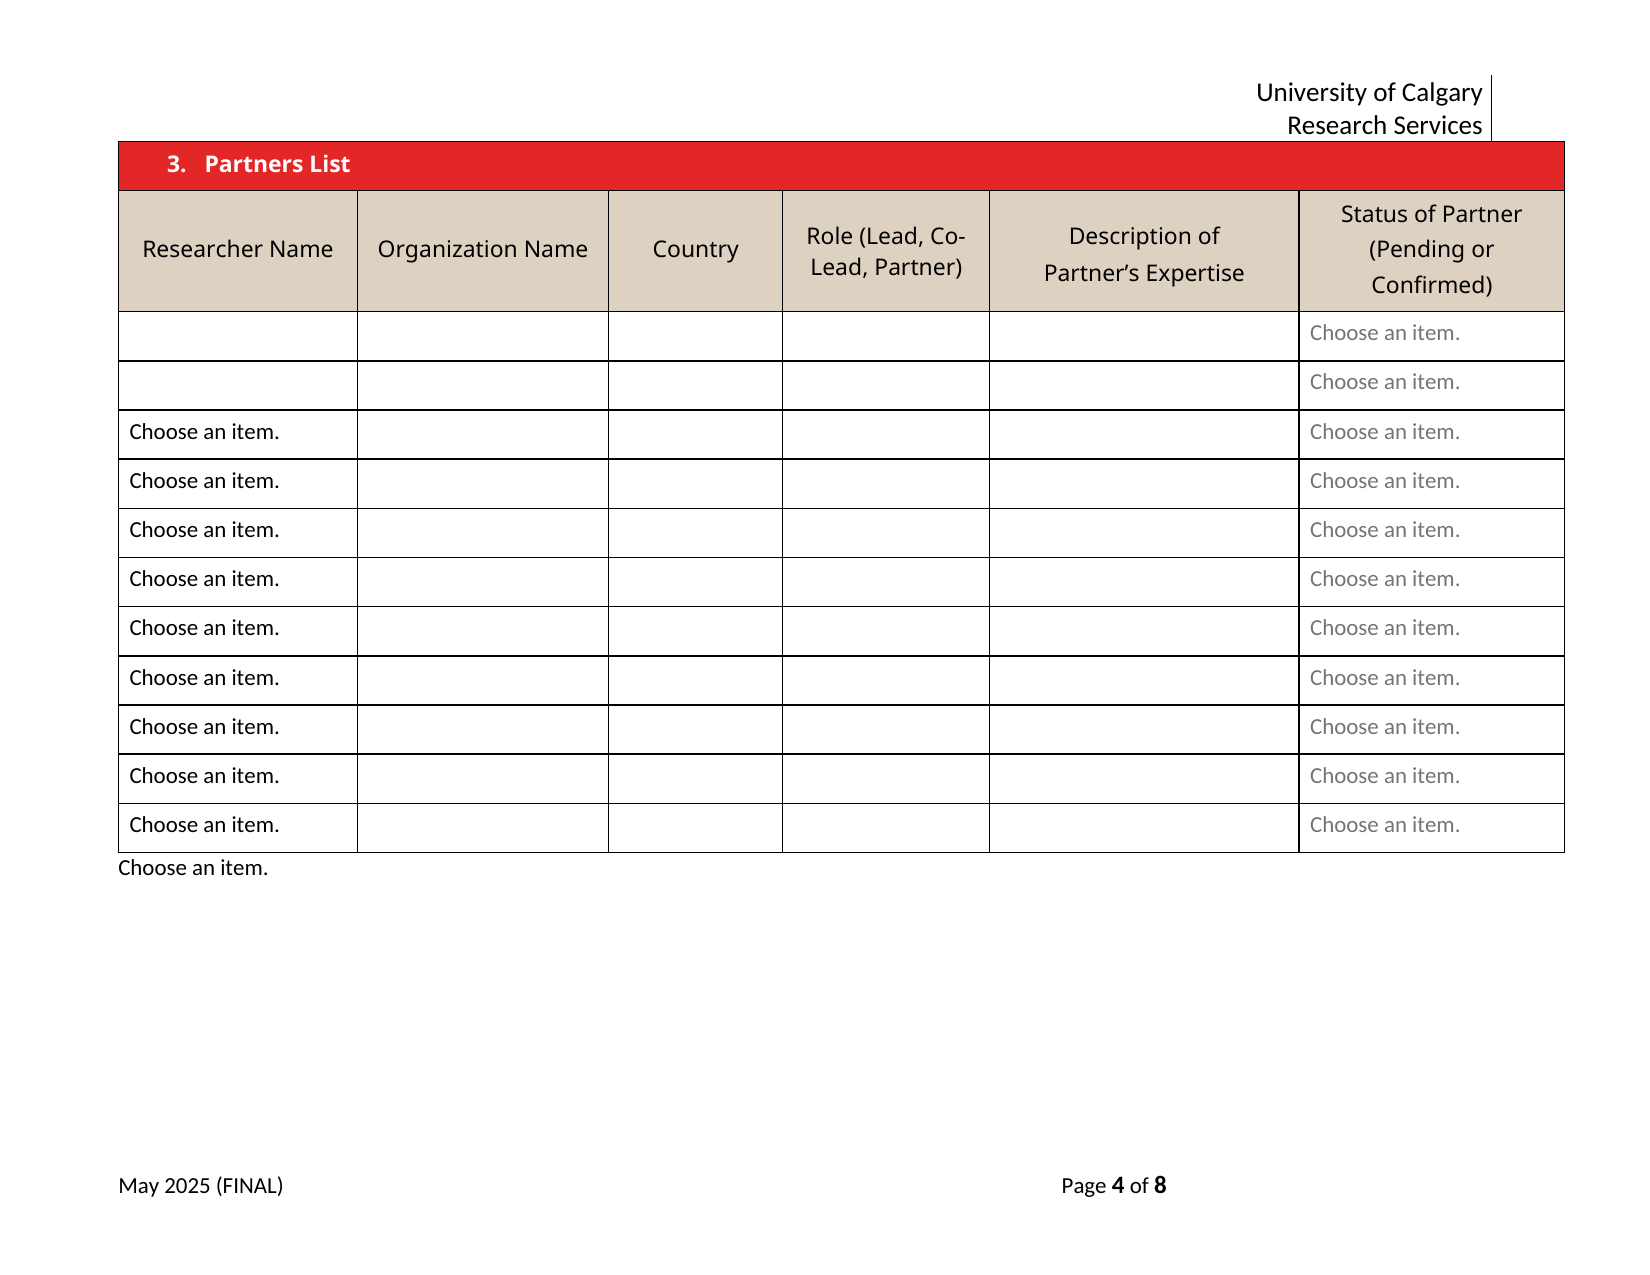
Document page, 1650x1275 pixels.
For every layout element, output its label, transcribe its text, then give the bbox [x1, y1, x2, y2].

table_cell [609, 607, 782, 655]
table_cell [990, 755, 1298, 802]
table_cell Description of Partner’s Expertise [990, 191, 1298, 311]
table_cell [990, 509, 1298, 557]
table_cell [783, 657, 989, 704]
table_cell [609, 755, 782, 802]
table_cell [358, 755, 608, 802]
table_cell [990, 411, 1298, 458]
table_cell [783, 706, 989, 753]
table_cell [119, 460, 357, 507]
table_cell [358, 411, 608, 458]
table_cell [783, 755, 989, 802]
table_cell [990, 460, 1298, 507]
table_cell [990, 706, 1298, 753]
table_cell [358, 362, 608, 409]
table_cell [358, 706, 608, 753]
table_cell [609, 509, 782, 557]
table_cell [609, 804, 782, 852]
table_cell [609, 362, 782, 409]
table_cell [990, 607, 1298, 655]
table_cell [783, 558, 989, 606]
table_cell [1300, 312, 1564, 360]
table_cell [783, 362, 989, 409]
table_cell [990, 362, 1298, 409]
table_cell [609, 460, 782, 507]
table_cell Country [609, 191, 782, 311]
table_cell [358, 312, 608, 360]
table_cell [783, 804, 989, 852]
table_cell [358, 460, 608, 507]
table_cell [358, 657, 608, 704]
table_cell [609, 312, 782, 360]
table_cell Status of Partner (Pending or Confirmed) [1300, 191, 1564, 311]
table_cell [358, 607, 608, 655]
table_cell [119, 509, 357, 557]
table_cell [783, 460, 989, 507]
table_cell [783, 312, 989, 360]
table_cell [609, 558, 782, 606]
table_cell [119, 411, 357, 458]
table_cell [783, 509, 989, 557]
table_cell [119, 755, 357, 802]
table_cell [609, 411, 782, 458]
table_cell [990, 657, 1298, 704]
table_cell [990, 804, 1298, 852]
table_cell [119, 804, 357, 852]
table_cell [609, 657, 782, 704]
table_cell [119, 362, 357, 409]
table_cell [783, 607, 989, 655]
table_cell Researcher Name [119, 191, 357, 311]
table_header Partners List [119, 142, 1564, 190]
table_cell [119, 607, 357, 655]
table_cell [119, 706, 357, 753]
table_cell [358, 804, 608, 852]
table_cell [990, 312, 1298, 360]
table_cell Organization Name [358, 191, 608, 311]
table_cell [358, 509, 608, 557]
table_cell [609, 706, 782, 753]
table_cell [783, 411, 989, 458]
table_cell [119, 657, 357, 704]
table_cell [119, 558, 357, 606]
table_cell [358, 558, 608, 606]
table_cell Role (Lead, Co-Lead, Partner) [783, 191, 989, 311]
table_cell [119, 312, 357, 360]
table_cell [990, 558, 1298, 606]
